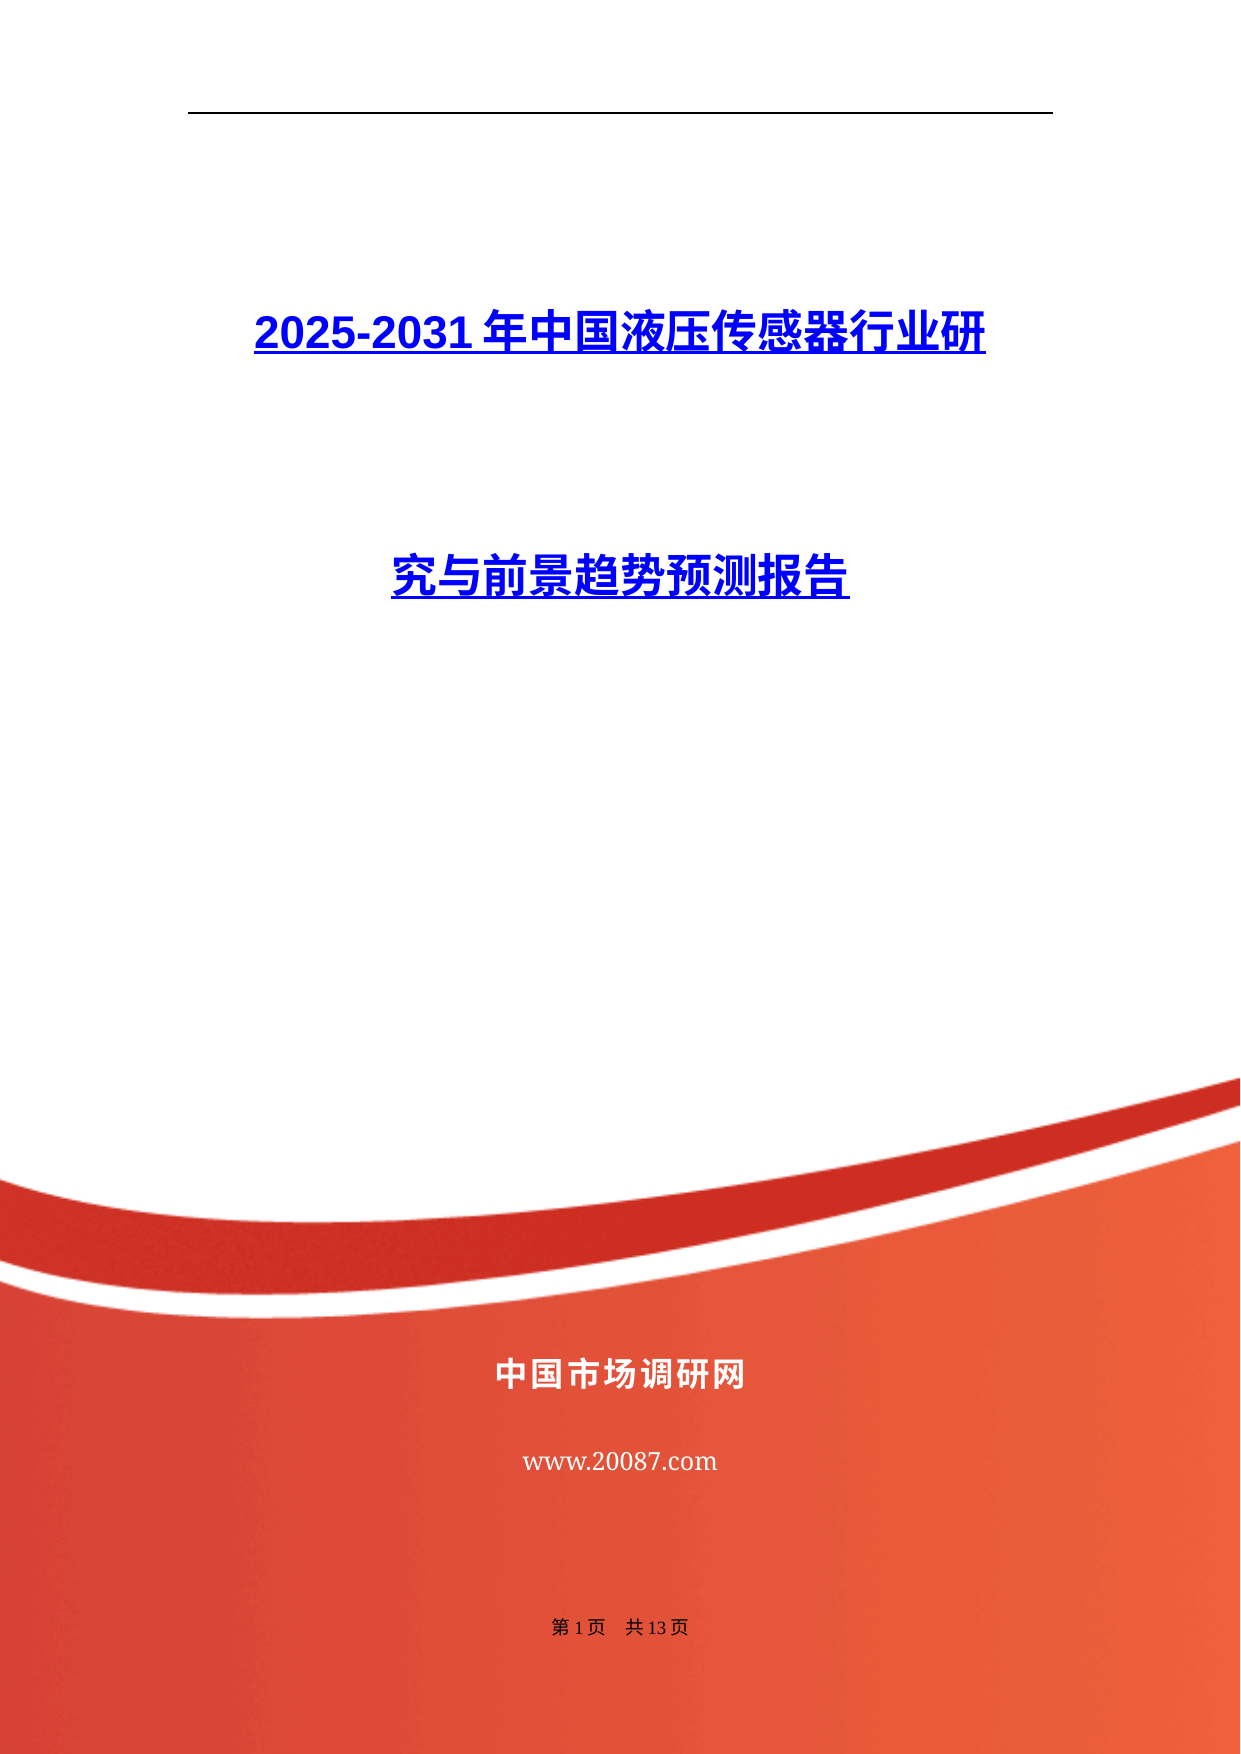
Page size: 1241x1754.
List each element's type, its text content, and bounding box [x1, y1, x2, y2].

subtitle 中国市场调研网 [187, 1339, 1053, 1404]
picture [0, 1006, 1241, 1754]
text www.20087.com [187, 1428, 1053, 1493]
table_header 2025-2031年中国液压传感器行业研究与前景趋势预测报告 [188, 207, 1053, 773]
